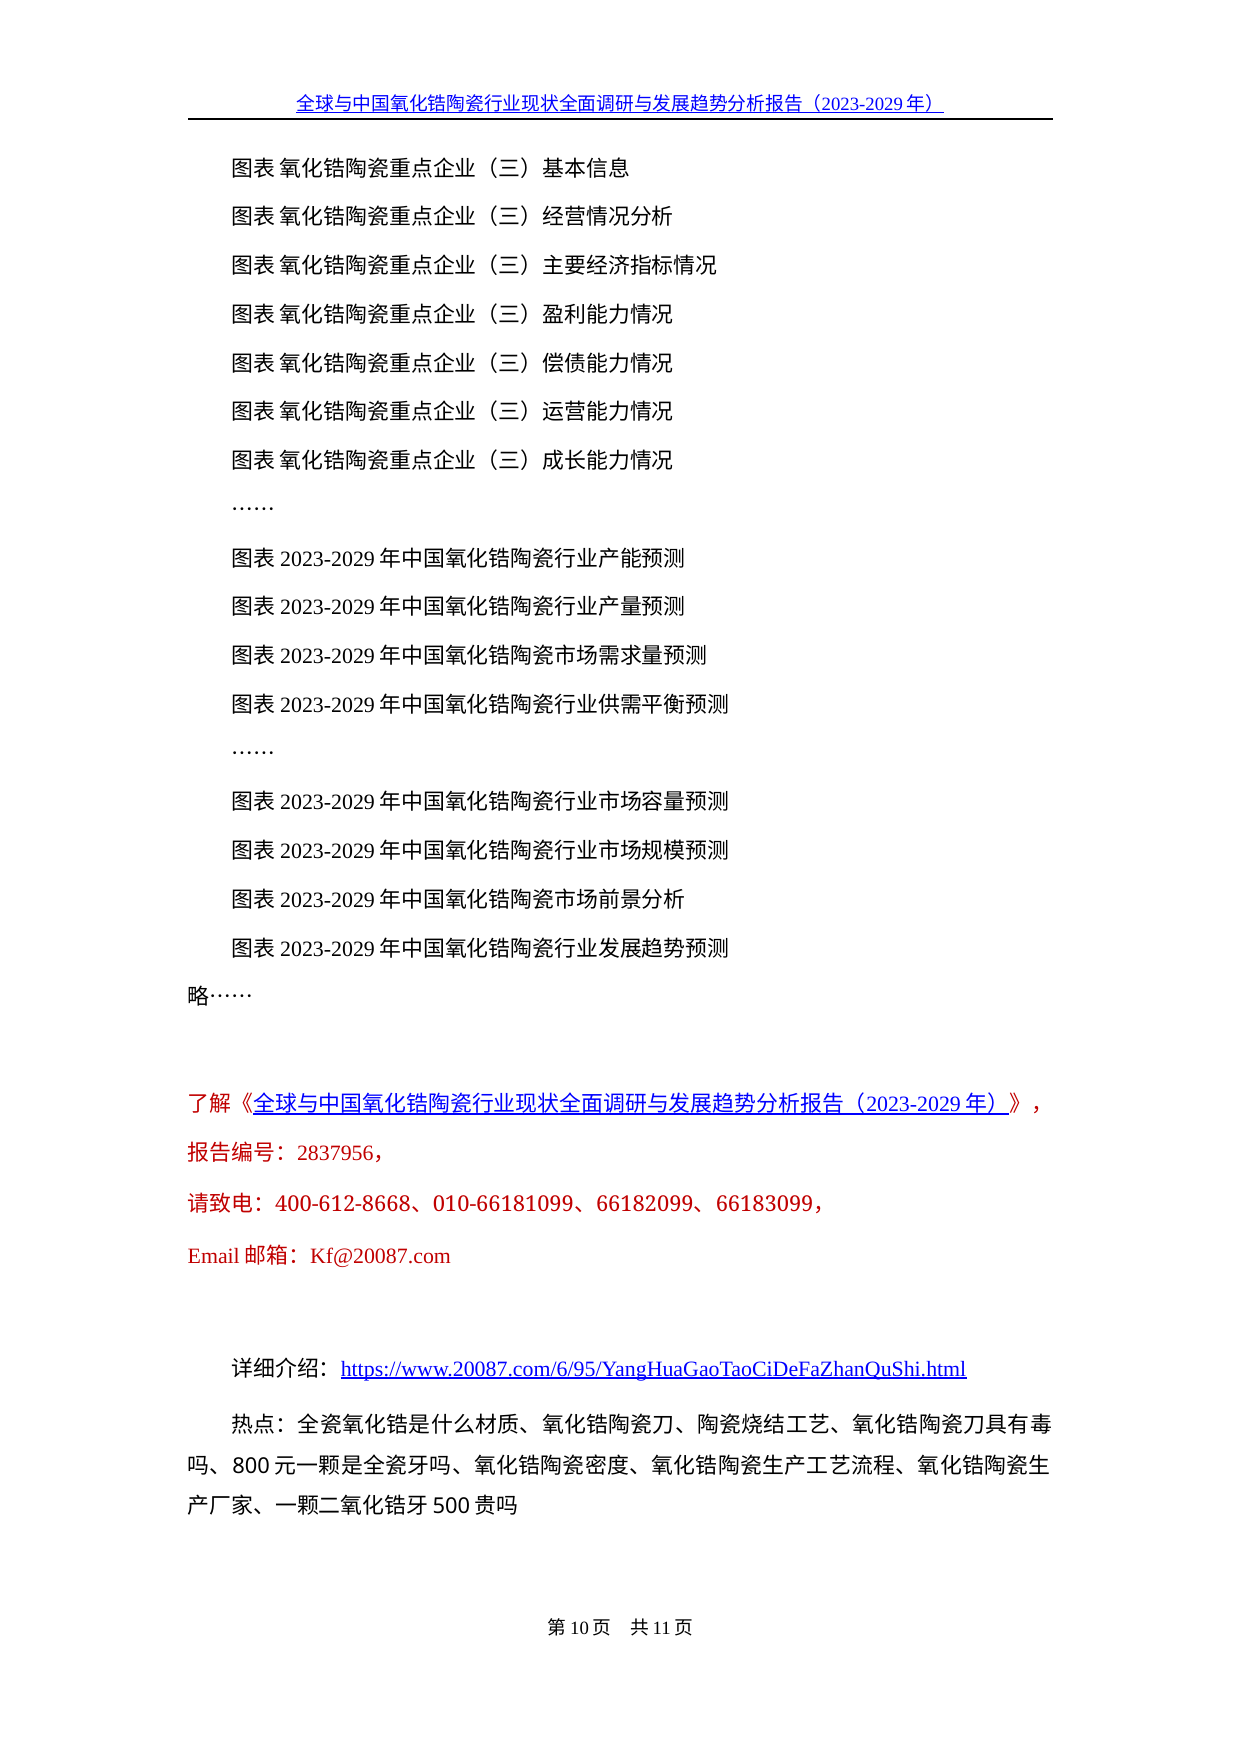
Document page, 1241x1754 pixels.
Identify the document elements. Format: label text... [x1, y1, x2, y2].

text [187, 150, 1053, 1011]
text Email邮箱：Kf@20087.com [187, 1237, 1053, 1270]
text 请致电：400-612-8668、010-66181099、66182099、66183099， [187, 1186, 1053, 1218]
text 了解《全球与中国氧化锆陶瓷行业现状全面调研与发展趋势分析报告（2023-2029年）》，报告编号：2837956， [187, 1085, 1053, 1167]
text 详细介绍：https://www.20087.com/6/95/YangHuaGaoTaoCiDeFaZhanQuShi.html [187, 1350, 1053, 1383]
text 热点：全瓷氧化锆是什么材质、氧化锆陶瓷刀、陶瓷烧结工艺、氧化锆陶瓷刀具有毒吗、800元一颗是全瓷牙吗、氧化锆陶瓷密度、氧化锆陶瓷生产工艺流程、氧化锆陶瓷生产厂家、一颗二氧化锆牙500贵吗 [187, 1407, 1053, 1521]
